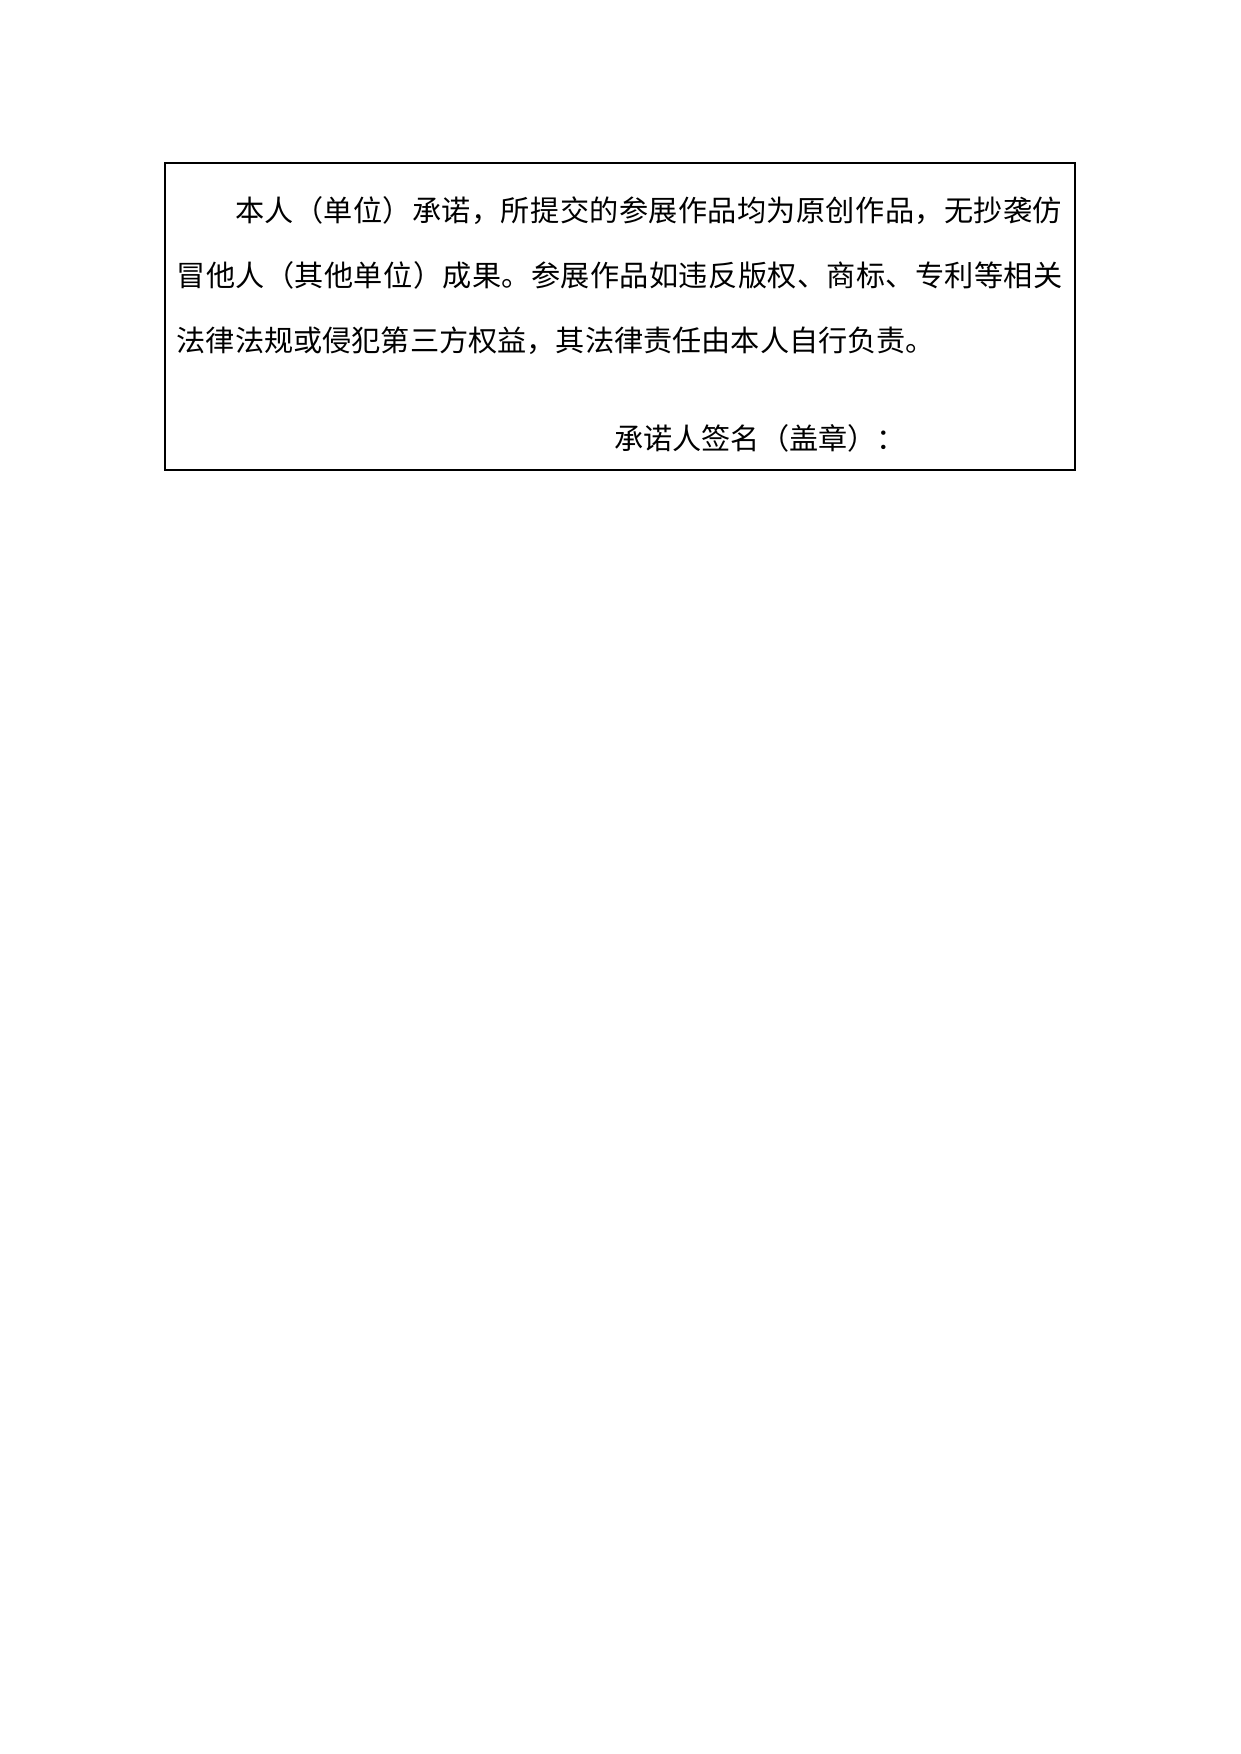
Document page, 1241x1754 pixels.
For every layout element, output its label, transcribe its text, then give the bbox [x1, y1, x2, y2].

table_cell 本人（单位）承诺，所提交的参展作品均为原创作品，无抄袭仿冒他人（其他单位）成果。参展作品如违反版权、商标、专利等相关法律法规或侵犯第三方权益，其法律责任由本人自行负责。 承诺人签名（盖章）： [166, 164, 1074, 469]
